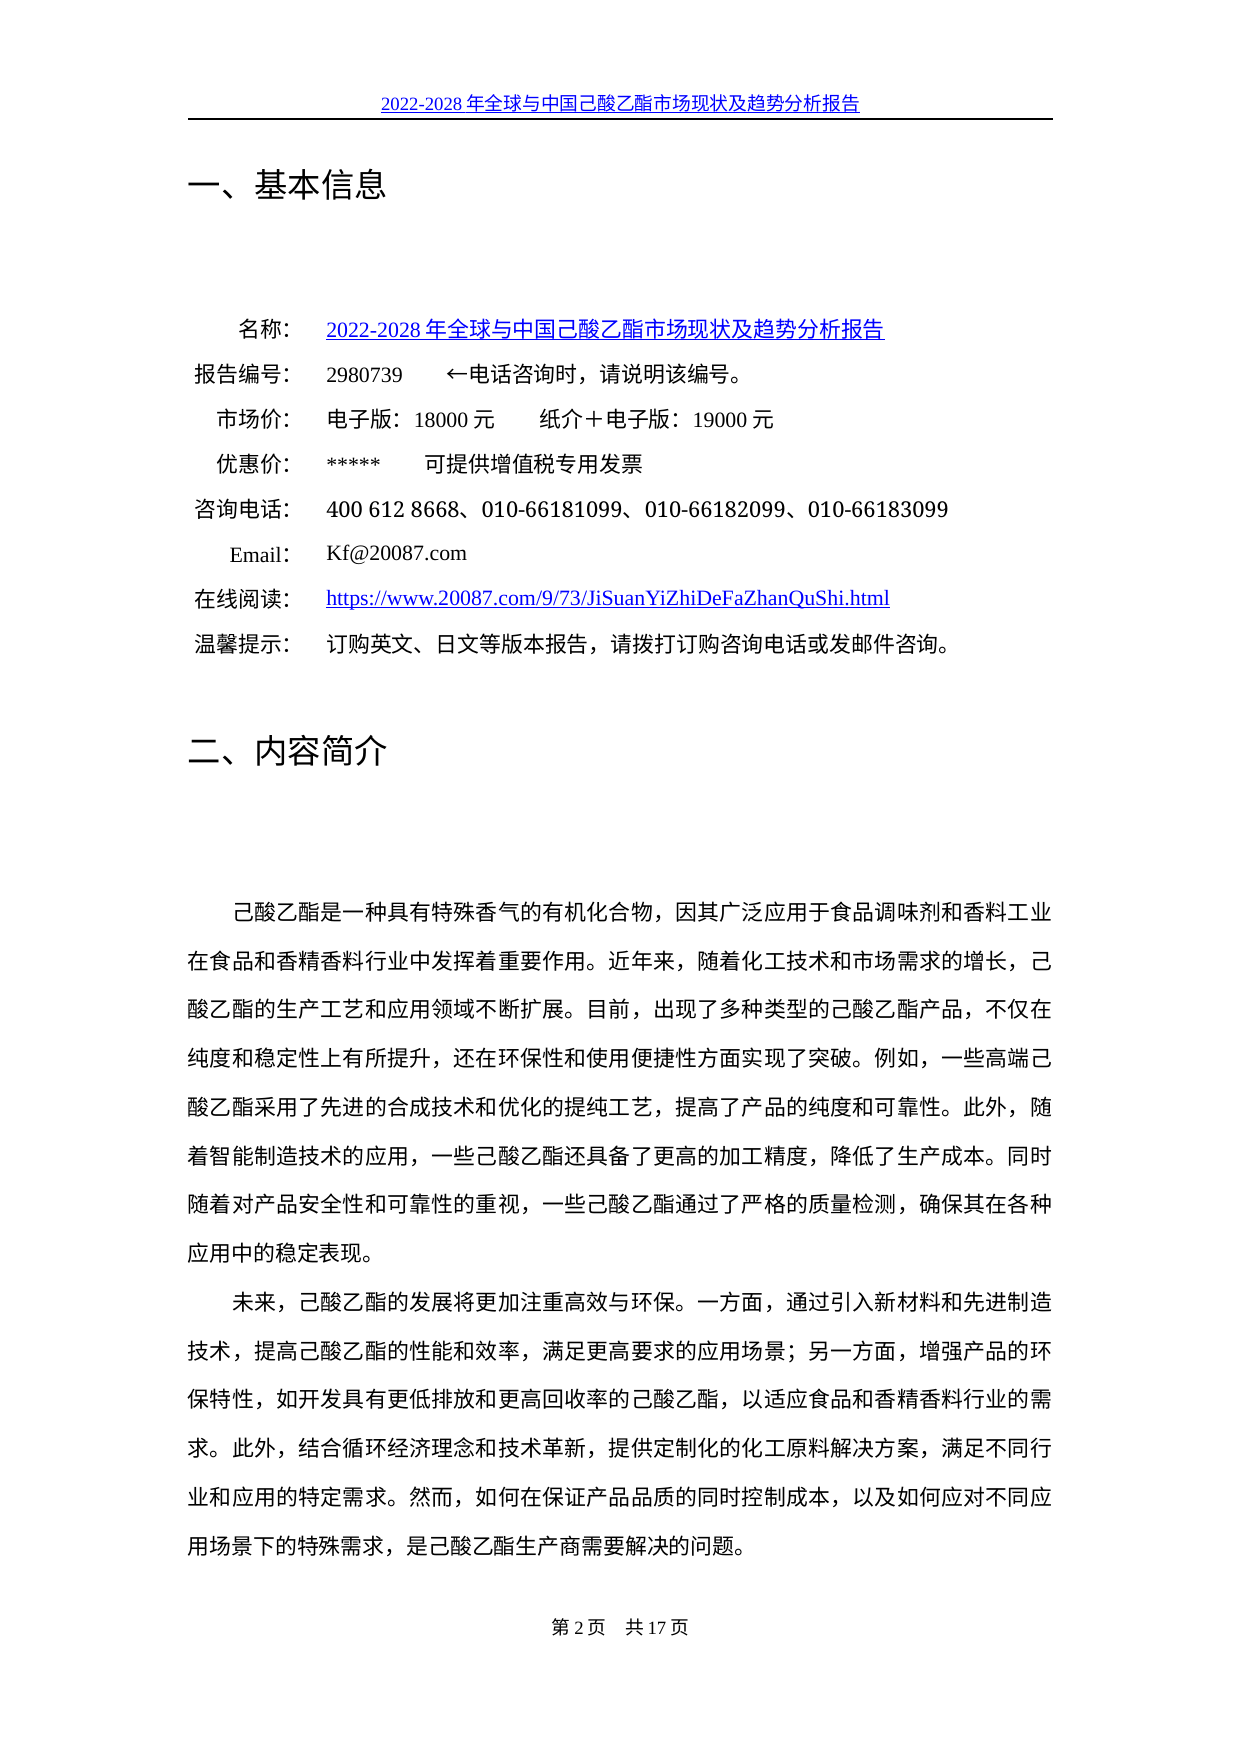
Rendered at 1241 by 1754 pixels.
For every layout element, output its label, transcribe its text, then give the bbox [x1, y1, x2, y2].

table_cell 优惠价： [167, 447, 315, 492]
table_cell 市场价： [167, 402, 315, 447]
table_cell [315, 582, 1073, 627]
table_cell 订购英文、日文等版本报告，请拨打订购咨询电话或发邮件咨询。 [315, 627, 1073, 672]
title 二、内容简介 [187, 717, 1053, 782]
table_cell 2980739 ←电话咨询时，请说明该编号。 [315, 357, 1073, 402]
table_header 名称： [167, 312, 315, 357]
table_cell 400 612 8668、010-66181099、010-66182099、010-66183099 [315, 492, 1073, 537]
title 一、基本信息 [187, 150, 1053, 215]
table_cell 电子版：18000 元 纸介＋电子版：19000 元 [315, 402, 1073, 447]
table_cell 报告编号： [167, 357, 315, 402]
table_cell ***** 可提供增值税专用发票 [315, 447, 1073, 492]
table_header 2022-2028年全球与中国己酸乙酯市场现状及趋势分析报告 [315, 312, 1073, 357]
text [187, 894, 1053, 1561]
table_cell Kf@20087.com [315, 537, 1073, 582]
table_cell 温馨提示： [167, 627, 315, 672]
table_cell 在线阅读： [167, 582, 315, 627]
table_cell 咨询电话： [167, 492, 315, 537]
table_cell Email： [167, 537, 315, 582]
